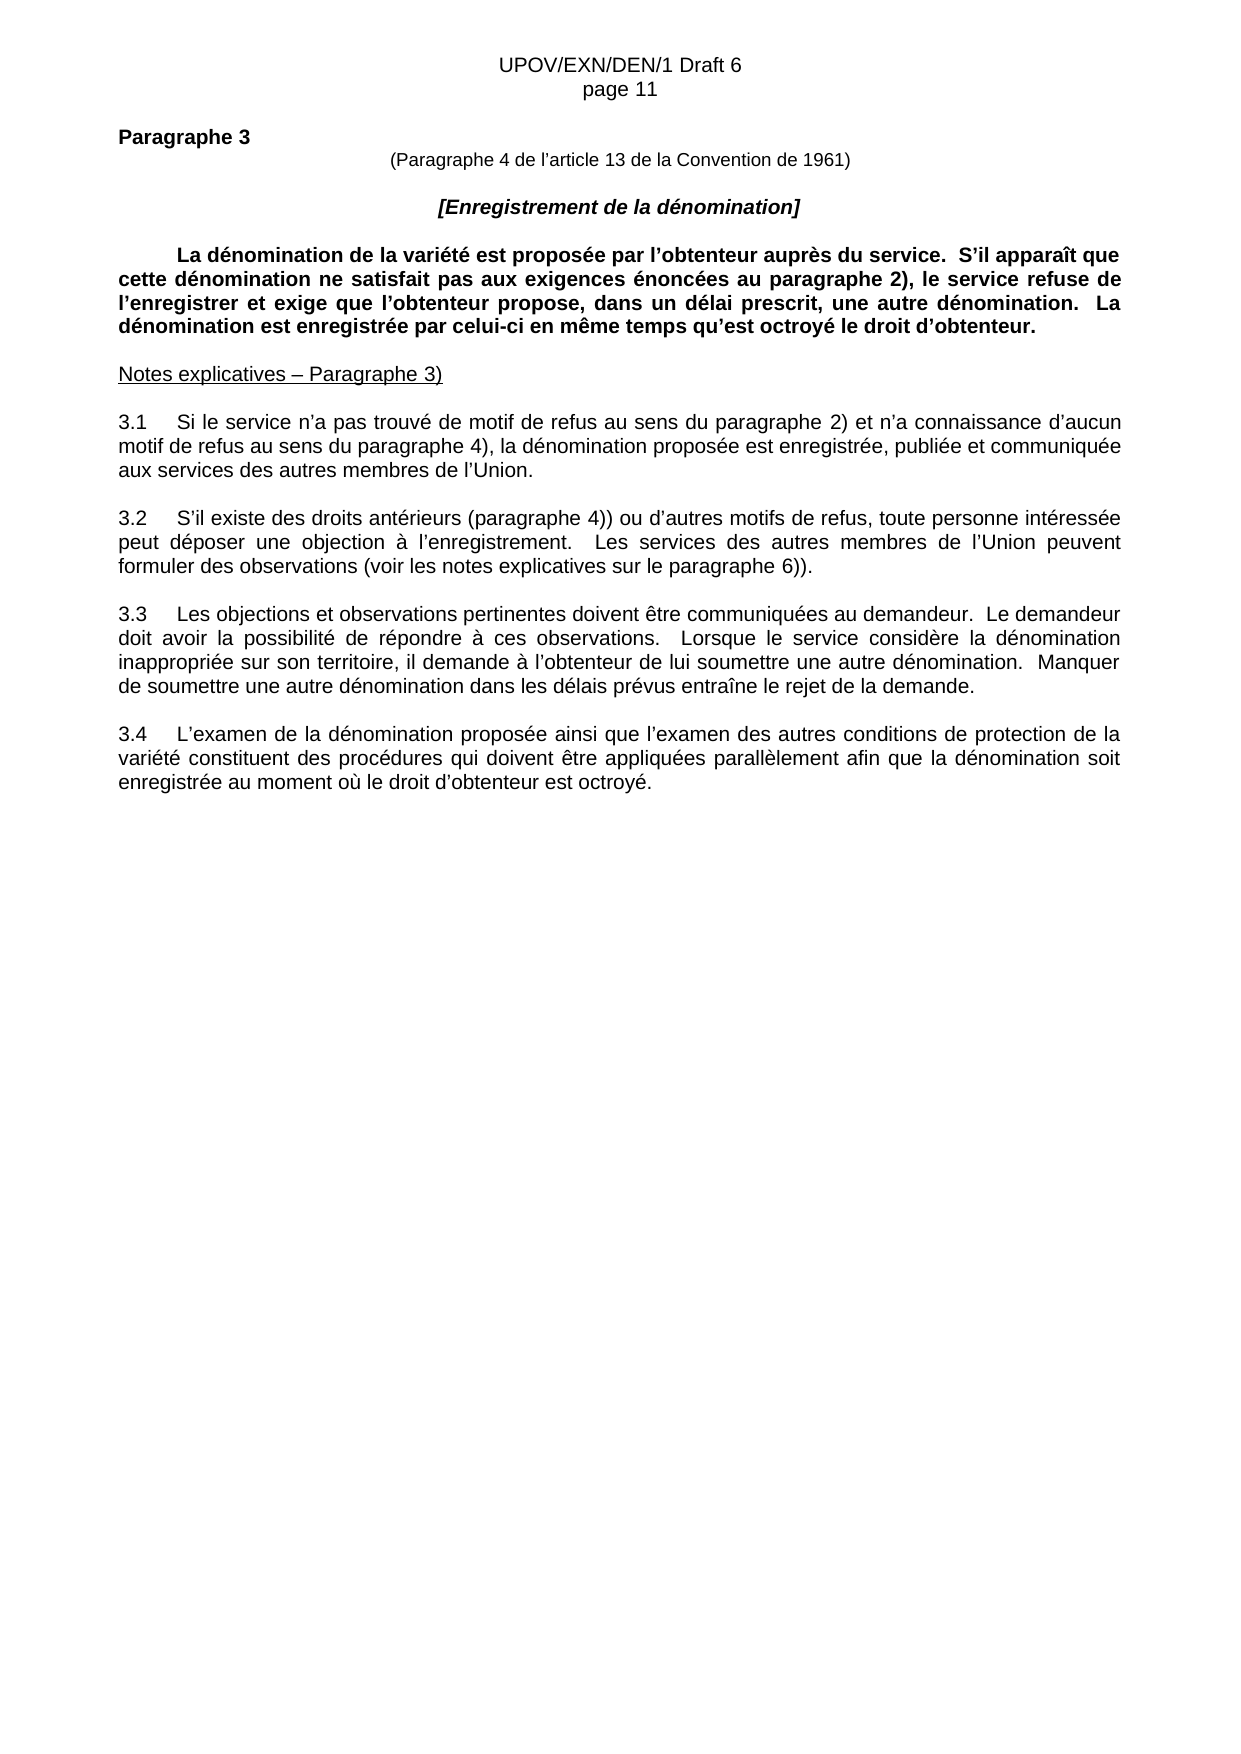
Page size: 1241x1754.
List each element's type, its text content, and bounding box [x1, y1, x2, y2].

text Notes explicatives – Paragraphe 3) [118, 362, 1122, 386]
text 3.4 L’examen de la dénomination proposée ainsi que l’examen des autres conditions de protection de la variété constituent des procédures qui doivent être appliquées parallèlement afin que la dénomination soit enregistrée au moment où le droit d’obtenteur est octroyé. [118, 722, 1122, 793]
text (Paragraphe 4 de l’article 13 de la Convention de 1961) [118, 149, 1122, 171]
text 3.3 Les objections et observations pertinentes doivent être communiquées au demandeur. Le demandeur doit avoir la possibilité de répondre à ces observations. Lorsque le service considère la dénomination inappropriée sur son territoire, il demande à l’obtenteur de lui soumettre une autre dénomination. Manquer de soumettre une autre dénomination dans les délais prévus entraîne le rejet de la demande. [118, 602, 1122, 698]
subtitle [Enregistrement de la dénomination] [118, 194, 1122, 218]
text La dénomination de la variété est proposée par l’obtenteur auprès du service. S’il apparaît que cette dénomination ne satisfait pas aux exigences énoncées au paragraphe 2), le service refuse de l’enregistrer et exige que l’obtenteur propose, dans un délai prescrit, une autre dénomination. La dénomination est enregistrée par celui-ci en même temps qu’est octroyé le droit d’obtenteur. [118, 242, 1122, 338]
subtitle Paragraphe 3 [118, 125, 1122, 149]
text 3.1 Si le service n’a pas trouvé de motif de refus au sens du paragraphe 2) et n’a connaissance d’aucun motif de refus au sens du paragraphe 4), la dénomination proposée est enregistrée, publiée et communiquée aux services des autres membres de l’Union. [118, 410, 1122, 482]
text 3.2 S’il existe des droits antérieurs (paragraphe 4)) ou d’autres motifs de refus, toute personne intéressée peut déposer une objection à l’enregistrement. Les services des autres membres de l’Union peuvent formuler des observations (voir les notes explicatives sur le paragraphe 6)). [118, 506, 1122, 578]
